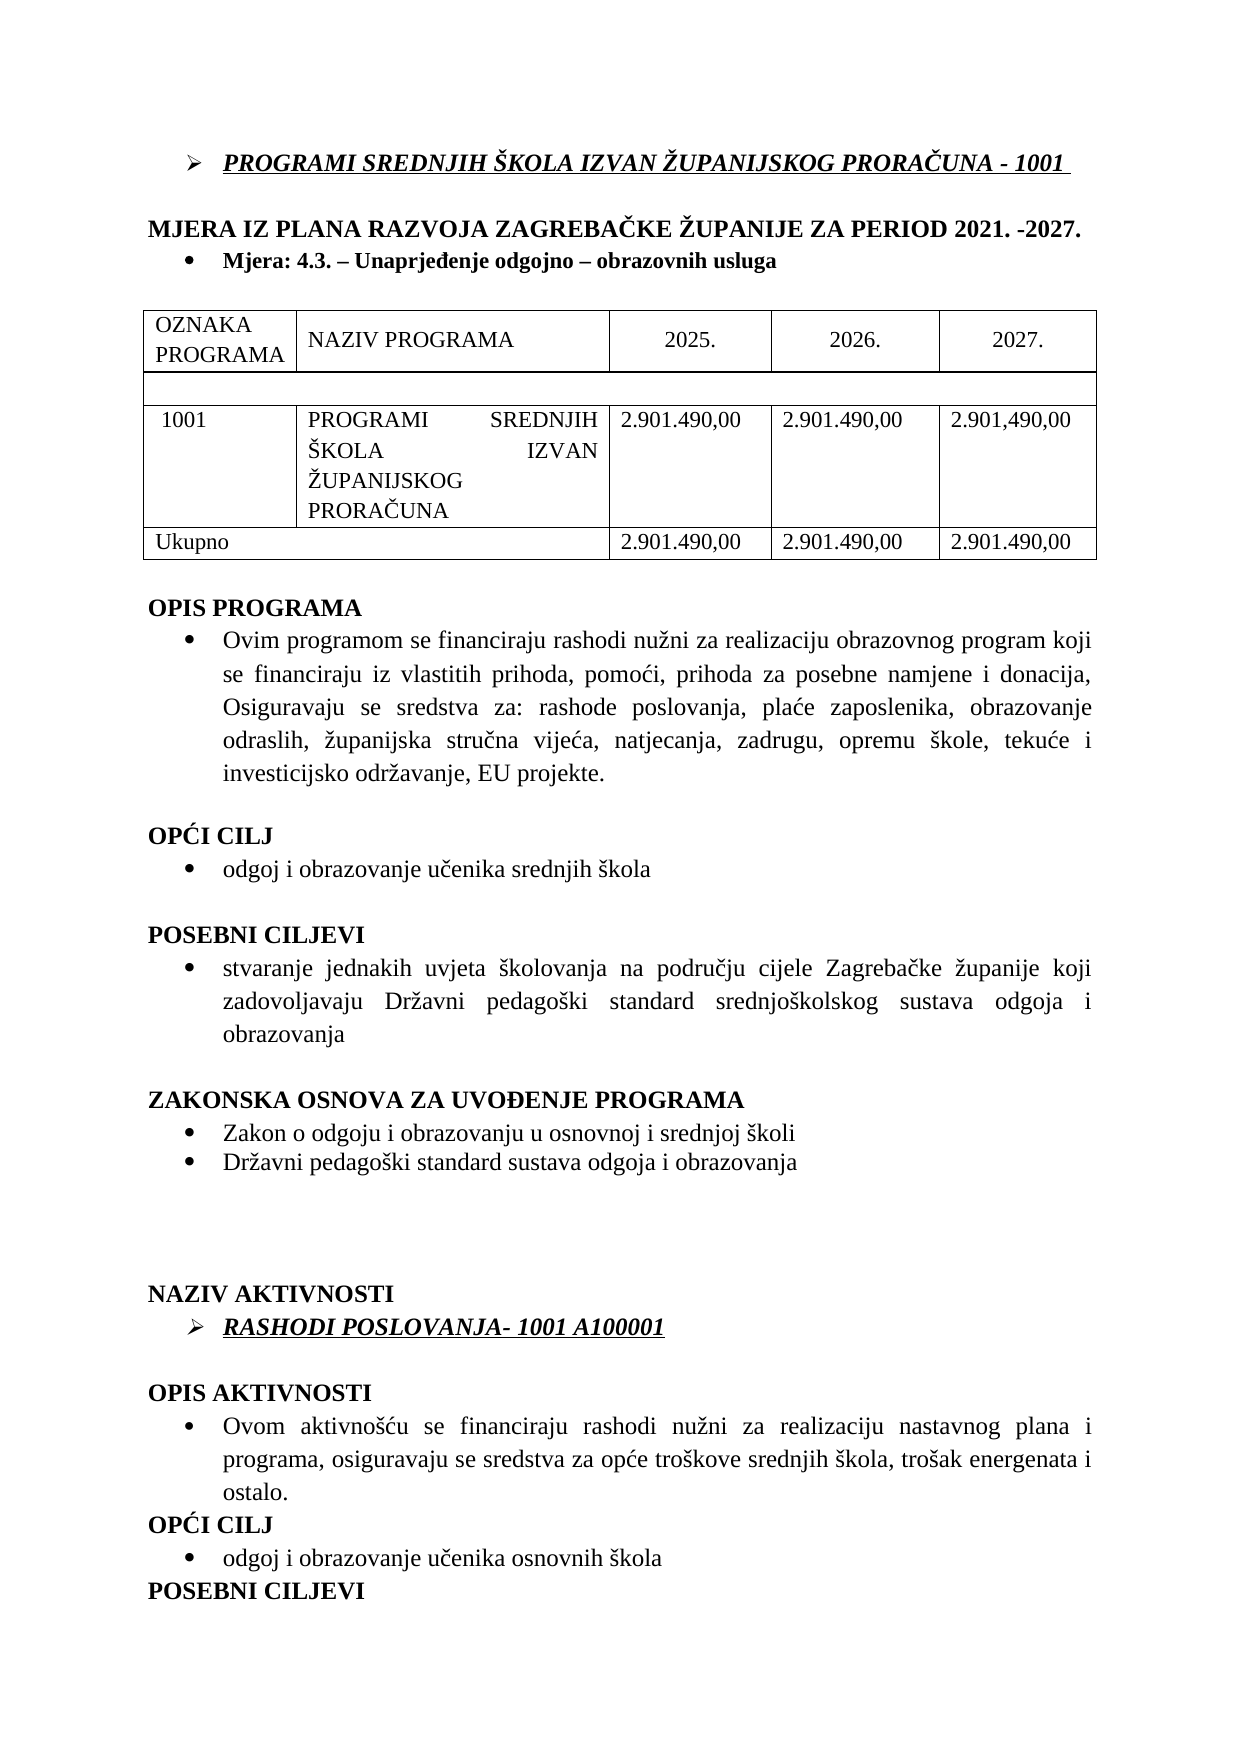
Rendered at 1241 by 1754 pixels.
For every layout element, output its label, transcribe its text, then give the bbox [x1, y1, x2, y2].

table_cell 2.901.490,00 [610, 528, 771, 558]
table_header 2027. [940, 311, 1096, 371]
text ZAKONSKA OSNOVA ZA UVOĐENJE PROGRAMA [148, 1085, 1093, 1114]
list stvaranje jednakih uvjeta školovanja na području cijele Zagrebačke županije koji zadovoljavaju Državni pedagoški standard srednjoškolskog sustava odgoja i obrazovanja [185, 953, 1093, 1048]
list Zakon o odgoju i obrazovanju u osnovnoj i srednjoj školi [185, 1118, 1093, 1147]
table_cell 2.901.490,00 [610, 406, 771, 527]
list Državni pedagoški standard sustava odgoja i obrazovanja [185, 1147, 1093, 1176]
list Ovim programom se financiraju rashodi nužni za realizaciju obrazovnog program koji se financiraju iz vlastitih prihoda, pomoći, prihoda za posebne namjene i donacija, Osiguravaju se sredstva za: rashode poslovanja, plaće zaposlenika, obrazovanje odraslih, županijska stručna vijeća, natjecanja, zadrugu, opremu škole, tekuće i investicijsko održavanje, EU projekte. [185, 626, 1093, 786]
table_cell [144, 373, 1096, 405]
list RASHODI POSLOVANJA- 1001 A100001 [185, 1312, 1093, 1341]
text OPĆI CILJ [148, 821, 1093, 850]
table_cell 2.901.490,00 [772, 528, 939, 558]
list PROGRAMI SREDNJIH ŠKOLA IZVAN ŽUPANIJSKOG PRORAČUNA - 1001 [185, 148, 1093, 176]
table_cell 2.901.490,00 [772, 406, 939, 527]
table_cell 2.901,490,00 [940, 406, 1096, 527]
table_cell PROGRAMI SREDNJIH ŠKOLA IZVAN ŽUPANIJSKOG PRORAČUNA [297, 406, 609, 527]
text POSEBNI CILJEVI [148, 1576, 1093, 1605]
list odgoj i obrazovanje učenika osnovnih škola [185, 1543, 1093, 1572]
list Ovom aktivnošću se financiraju rashodi nužni za realizaciju nastavnog plana i programa, osiguravaju se sredstva za opće troškove srednjih škola, trošak energenata i ostalo. [185, 1411, 1093, 1506]
list odgoj i obrazovanje učenika srednjih škola [185, 854, 1093, 883]
text OPIS PROGRAMA [148, 593, 1093, 621]
table_header 2025. [610, 311, 771, 371]
text NAZIV AKTIVNOSTI [148, 1279, 1093, 1308]
table_header OZNAKA PROGRAMA [144, 311, 296, 371]
text MJERA IZ PLANA RAZVOJA ZAGREBAČKE ŽUPANIJE ZA PERIOD 2021. -2027. [148, 214, 1093, 242]
list Mjera: 4.3. – Unaprjeđenje odgojno – obrazovnih usluga [185, 247, 1093, 273]
text POSEBNI CILJEVI [148, 920, 1093, 949]
table_header 2026. [772, 311, 939, 371]
text OPIS AKTIVNOSTI [148, 1378, 1093, 1407]
text OPĆI CILJ [148, 1510, 1093, 1539]
table_cell 1001 [144, 406, 296, 527]
table_cell Ukupno [144, 528, 609, 558]
table_header NAZIV PROGRAMA [297, 311, 609, 371]
table_cell 2.901.490,00 [940, 528, 1096, 558]
